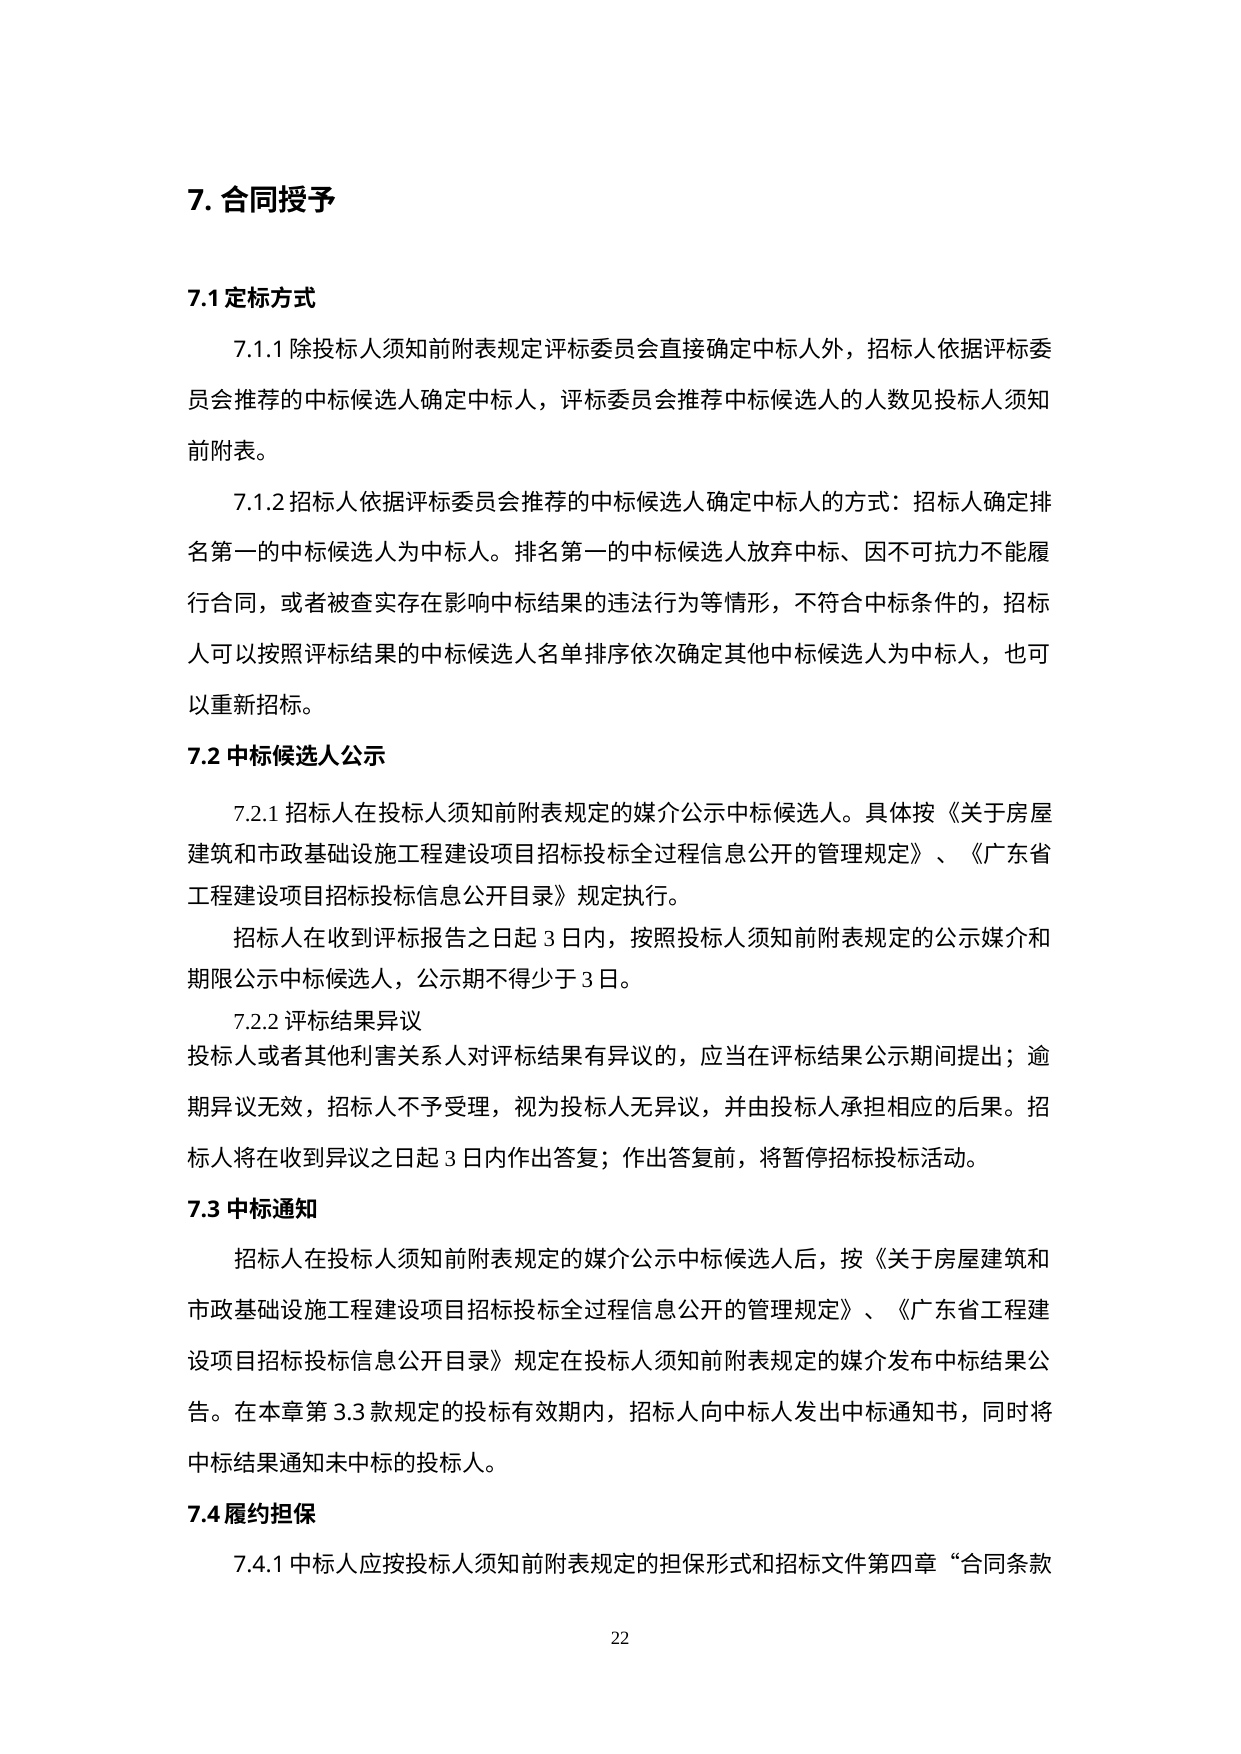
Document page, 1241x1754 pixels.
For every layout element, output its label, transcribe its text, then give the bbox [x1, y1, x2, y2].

text 7.2.1 招标人在投标人须知前附表规定的媒介公示中标候选人。具体按《关于房屋建筑和市政基础设施工程建设项目招标投标全过程信息公开的管理规定》、《广东省工程建设项目招标投标信息公开目录》规定执行。 [187, 788, 1053, 913]
text 7.2 中标候选人公示 [187, 737, 1053, 771]
text 投标人或者其他利害关系人对评标结果有异议的，应当在评标结果公示期间提出；逾期异议无效，招标人不予受理，视为投标人无异议，并由投标人承担相应的后果。招标人将在收到异议之日起 3 日内作出答复；作出答复前，将暂停招标投标活动。 [187, 1038, 1053, 1174]
text 7.1.1除投标人须知前附表规定评标委员会直接确定中标人外，招标人依据评标委员会推荐的中标候选人确定中标人，评标委员会推荐中标候选人的人数见投标人须知前附表。 [187, 331, 1053, 466]
text 7.1.2招标人依据评标委员会推荐的中标候选人确定中标人的方式：招标人确定排名第一的中标候选人为中标人。排名第一的中标候选人放弃中标、因不可抗力不能履行合同，或者被查实存在影响中标结果的违法行为等情形，不符合中标条件的，招标人可以按照评标结果的中标候选人名单排序依次确定其他中标候选人为中标人，也可以重新招标。 [187, 483, 1053, 721]
text 招标人在投标人须知前附表规定的媒介公示中标候选人后，按《关于房屋建筑和市政基础设施工程建设项目招标投标全过程信息公开的管理规定》、《广东省工程建设项目招标投标信息公开目录》规定在投标人须知前附表规定的媒介发布中标结果公告。在本章第3.3款规定的投标有效期内，招标人向中标人发出中标通知书，同时将中标结果通知未中标的投标人。 [187, 1241, 1053, 1479]
text 7.2.2 评标结果异议 [187, 996, 1053, 1038]
text 招标人在收到评标报告之日起3日内，按照投标人须知前附表规定的公示媒介和期限公示中标候选人，公示期不得少于3日。 [187, 913, 1053, 996]
text 7.4履约担保 [187, 1495, 1053, 1529]
subtitle 7. 合同授予 [187, 164, 1053, 232]
text 7.1定标方式 [187, 280, 1053, 314]
text 7.3 中标通知 [187, 1190, 1053, 1224]
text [187, 1546, 1053, 1580]
